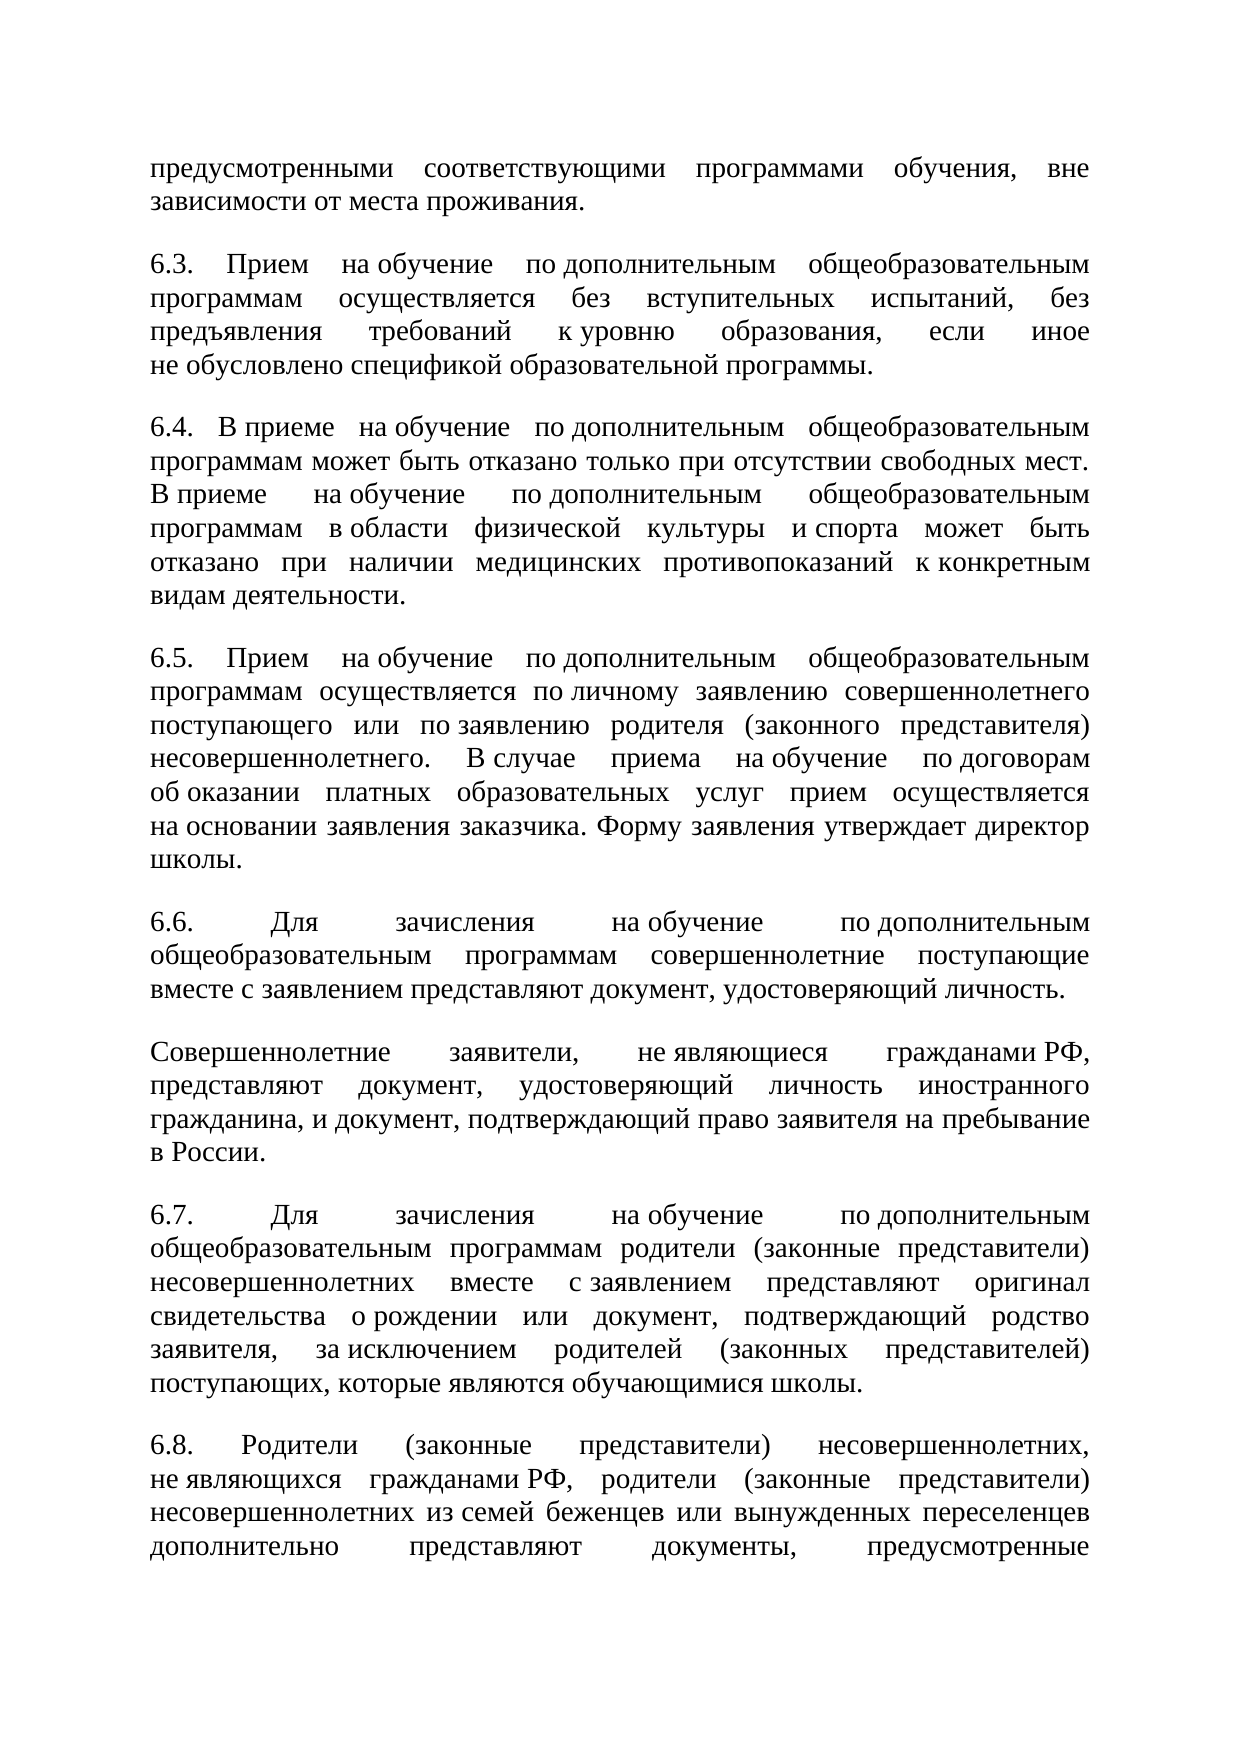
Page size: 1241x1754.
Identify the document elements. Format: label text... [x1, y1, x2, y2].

text 6.7. Для зачисления на обучение по дополнительным общеобразовательным программам родители (законные представители) несовершеннолетних вместе с заявлением представляют оригинал свидетельства о рождении или документ, подтверждающий родство заявителя, за исключением родителей (законных представителей) поступающих, которые являются обучающимися школы. [150, 1360, 1090, 1562]
text 6.6. Для зачисления на обучение по дополнительным общеобразовательным программам совершеннолетние поступающие вместе с заявлением представляют документ, удостоверяющий личность. [150, 1067, 1090, 1168]
text 6.5. Прием на обучение по дополнительным общеобразовательным программам осуществляется по личному заявлению совершеннолетнего поступающего или по заявлению родителя (законного представителя) несовершеннолетнего. В случае приема на обучение по договорам об оказании платных образовательных услуг прием осуществляется на основании заявления заказчика. Форму заявления утверждает директор школы. [150, 803, 1090, 1038]
text 6.3. Прием на обучение по дополнительным общеобразовательным программам осуществляется без вступительных испытаний, без предъявления требований к уровню образования, если иное не обусловлено спецификой образовательной программы. [150, 409, 1090, 544]
text Совершеннолетние заявители, не являющиеся гражданами РФ, представляют документ, удостоверяющий личность иностранного гражданина, и документ, подтверждающий право заявителя на пребывание в России. [150, 1197, 1090, 1331]
text 6.2. На обучение по дополнительным общеобразовательным программам принимаются все желающие в соответствии с возрастными категориями, предусмотренными соответствующими программами обучения, вне зависимости от места проживания. [150, 246, 1090, 380]
text 6.4. В приеме на обучение по дополнительным общеобразовательным программам может быть отказано только при отсутствии свободных мест. В приеме на обучение по дополнительным общеобразовательным программам в области физической культуры и спорта может быть отказано при наличии медицинских противопоказаний к конкретным видам деятельности. [150, 573, 1090, 774]
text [150, 150, 1090, 217]
